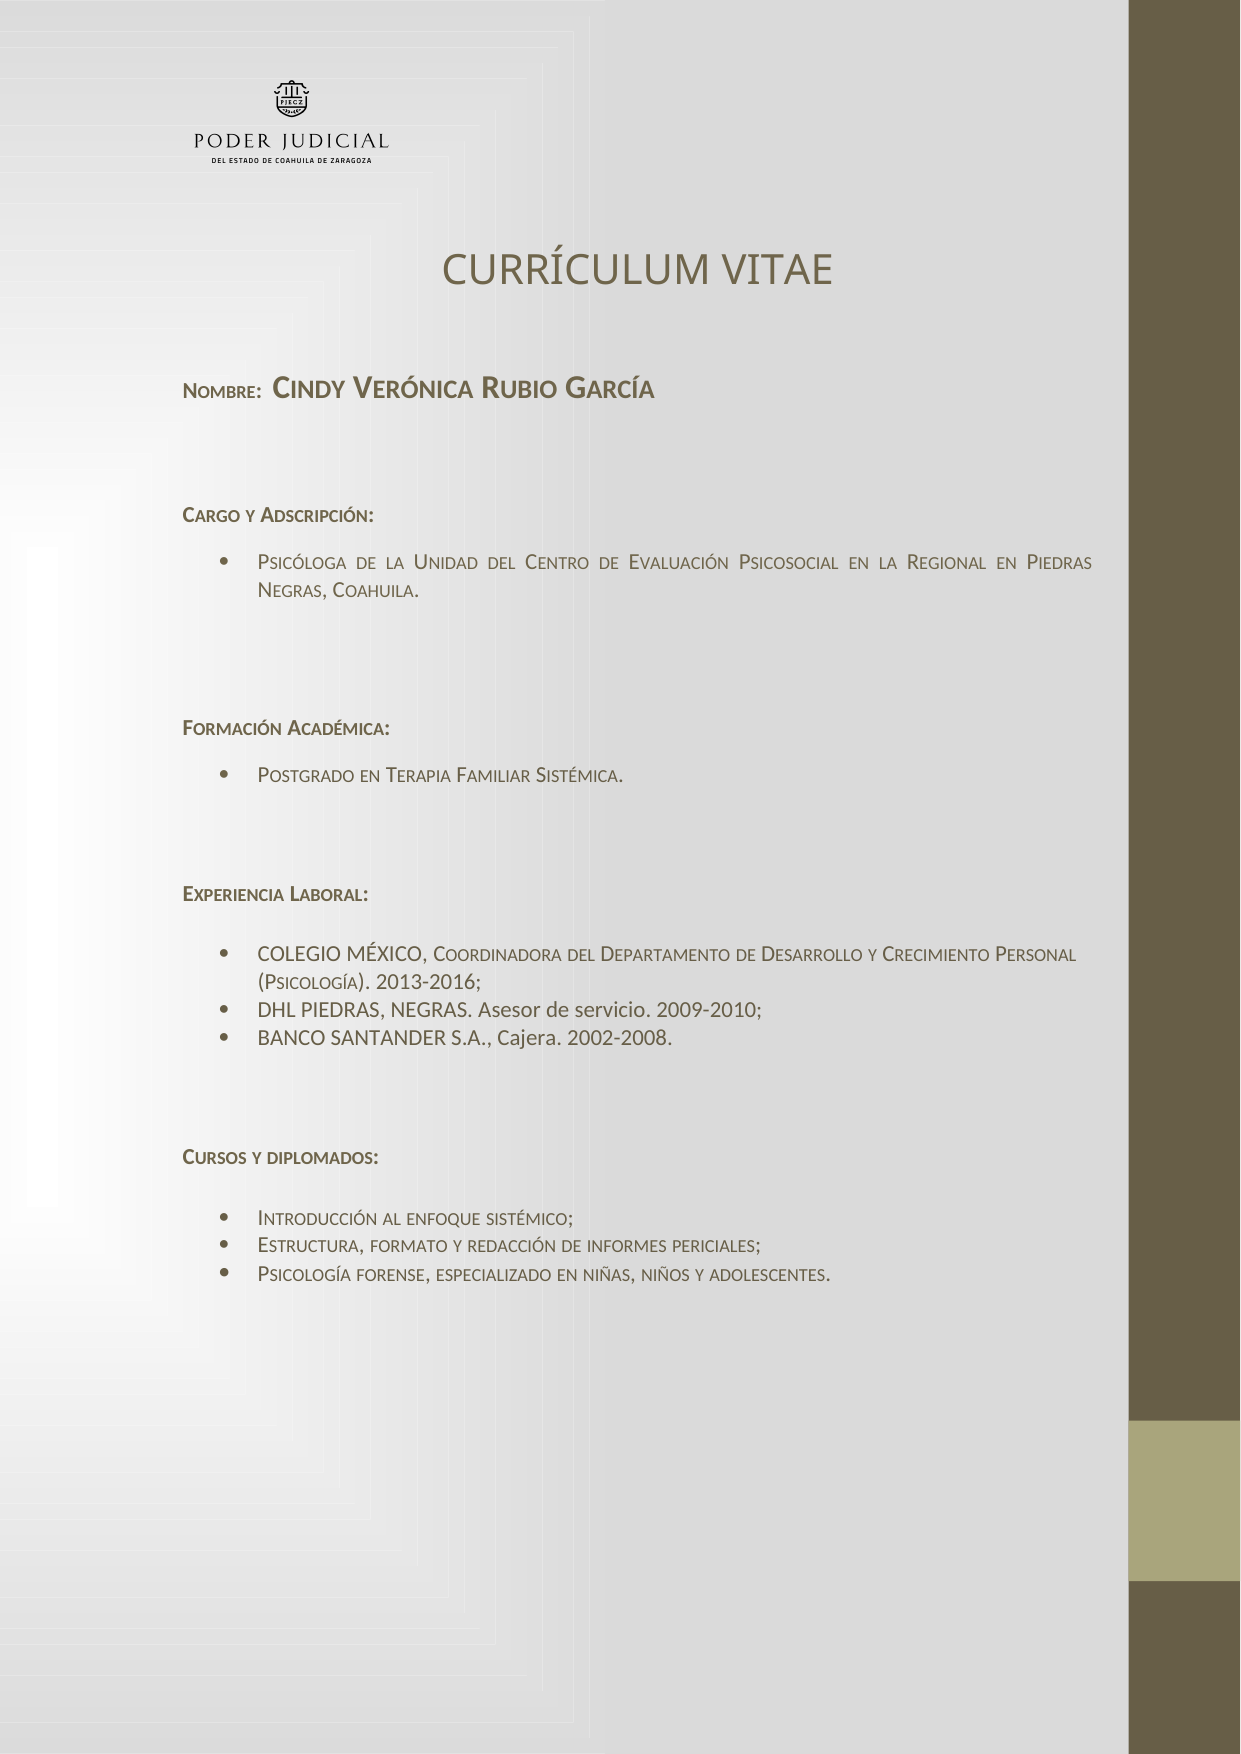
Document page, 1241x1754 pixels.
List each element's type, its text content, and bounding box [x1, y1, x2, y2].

list Psicóloga de la Unidad del Centro de Evaluación Psicosocial en la Regional en Piedras Negras, Coahuila. [220, 547, 1092, 603]
text Experiencia Laboral: [182, 879, 1092, 907]
list BANCO SANTANDER S.A., Cajera. 2002-2008. [220, 1023, 1092, 1052]
list COLEGIO MÉXICO, Coordinadora del Departamento de Desarrollo y Crecimiento Personal (Psicología). 2013-2016; [220, 939, 1092, 996]
list Estructura, formato y redacción de informes periciales; [220, 1231, 1092, 1259]
text Formación Académica: [182, 713, 1092, 742]
list Introducción al enfoque sistémico; [220, 1203, 1092, 1231]
list DHL PIEDRAS, NEGRAS. Asesor de servicio. 2009-2010; [220, 996, 1092, 1023]
text Nombre: Cindy Verónica Rubio García [182, 366, 1092, 406]
list Psicología forense, especializado en niñas, niños y adolescentes. [220, 1259, 1092, 1287]
text Cursos y diplomados: [182, 1142, 1092, 1170]
list Postgrado en Terapia Familiar Sistémica. [220, 760, 1092, 788]
text Cargo y Adscripción: [182, 500, 1092, 528]
picture [182, 73, 400, 184]
